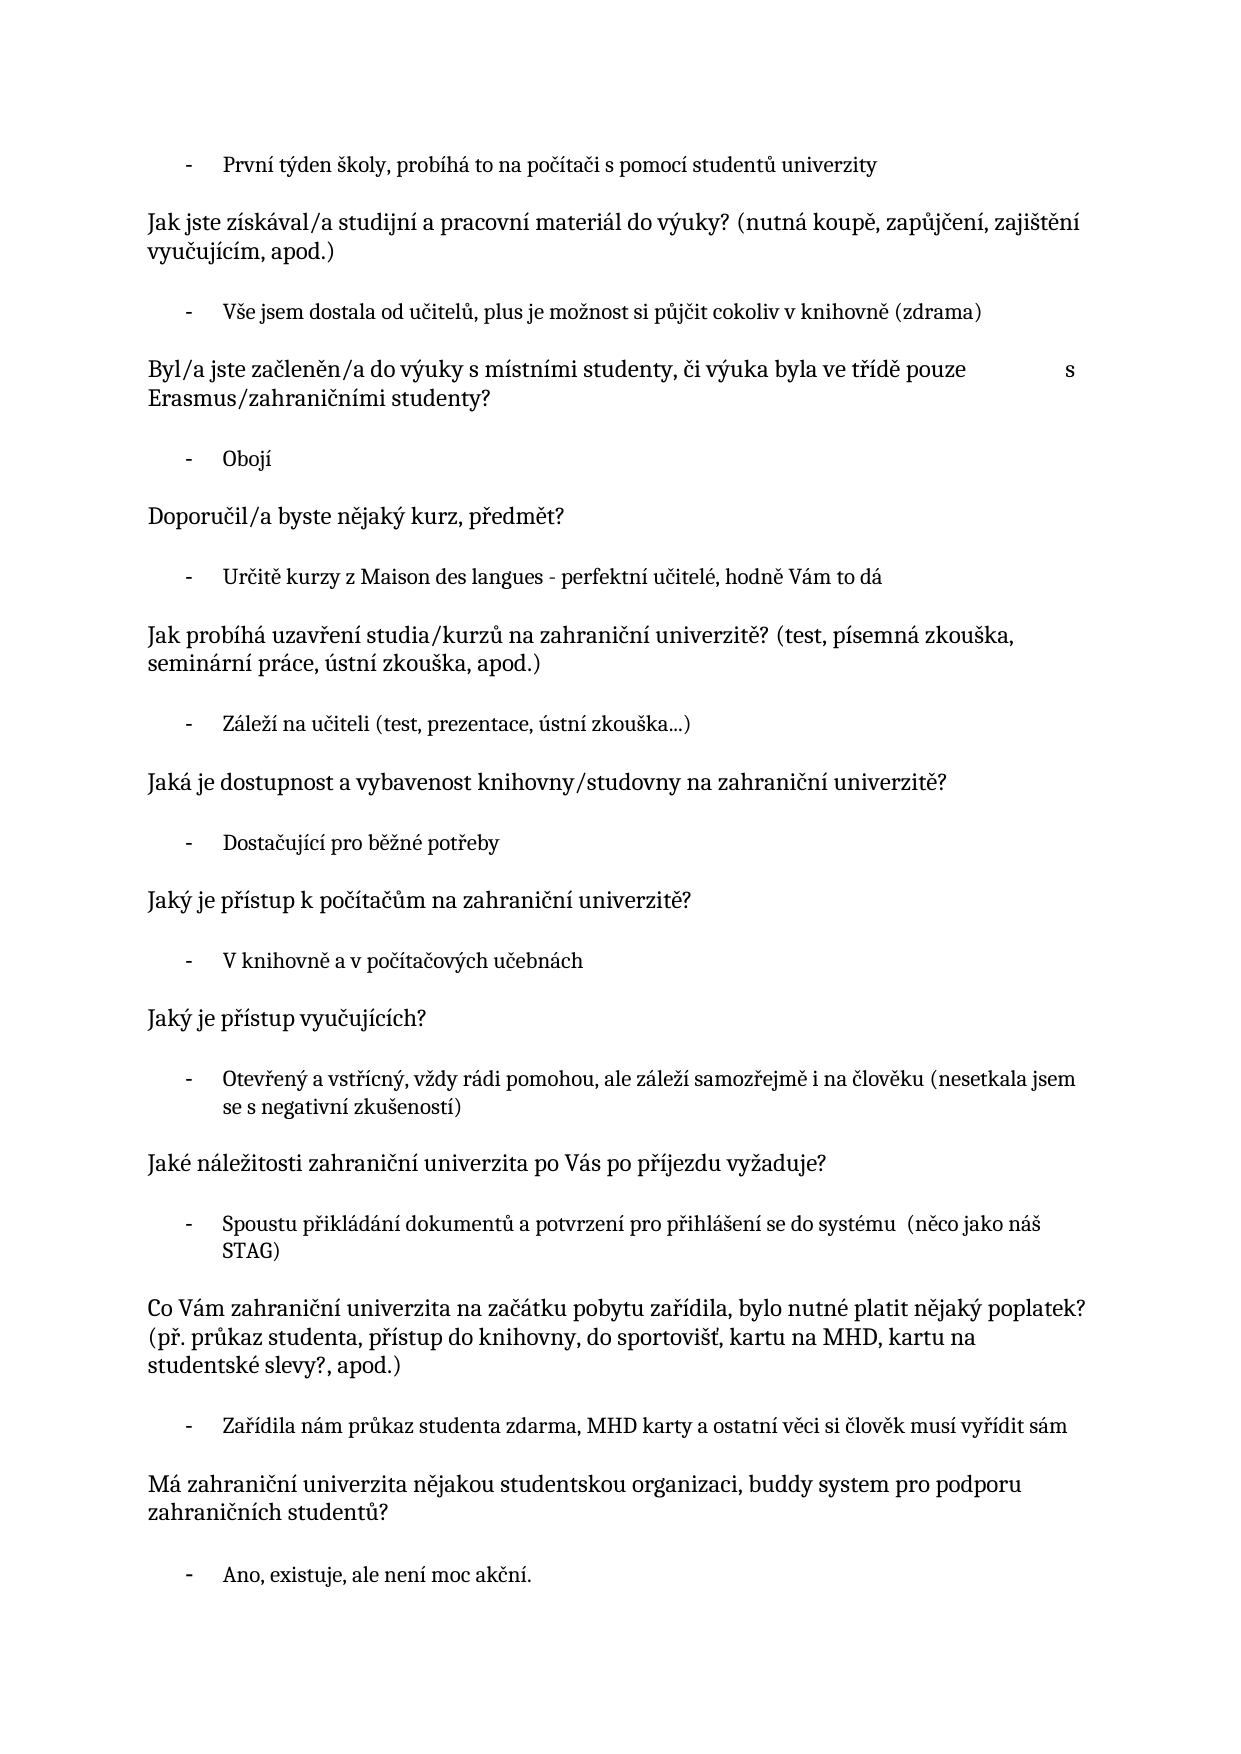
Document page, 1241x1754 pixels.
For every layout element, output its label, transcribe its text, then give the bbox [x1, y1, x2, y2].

list Otevřený a vstřícný, vždy rádi pomohou, ale záleží samozřejmě i na člověku (nesetkala jsem se s negativní zkušeností) [185, 1062, 1093, 1120]
text Jaká je dostupnost a vybavenost knihovny/studovny na zahraniční univerzitě? [148, 768, 1093, 796]
list V knihovně a v počítačových učebnách [185, 944, 1093, 975]
text Jaké náležitosti zahraniční univerzita po Vás po příjezdu vyžaduje? [148, 1149, 1093, 1178]
list Spoustu přikládání dokumentů a potvrzení pro přihlášení se do systému (něco jako náš STAG) [185, 1207, 1093, 1264]
list První týden školy, probíhá to na počítači s pomocí studentů univerzity [185, 148, 1093, 179]
text Doporučil/a byste nějaký kurz, předmět? [148, 502, 1093, 531]
list Zařídila nám průkaz studenta zdarma, MHD karty a ostatní věci si člověk musí vyřídit sám [185, 1409, 1093, 1440]
text Má zahraniční univerzita nějakou studentskou organizaci, buddy system pro podporu zahraničních studentů? [148, 1469, 1093, 1527]
text Jaký je přístup k počítačům na zahraniční univerzitě? [148, 886, 1093, 915]
list Dostačující pro běžné potřeby [185, 826, 1093, 857]
text Byl/a jste začleněn/a do výuky s místními studenty, či výuka byla ve třídě pouze s Erasmus/zahraničními studenty? [148, 355, 1093, 413]
list Záleží na učiteli (test, prezentace, ústní zkouška...) [185, 707, 1093, 738]
text Jak jste získával/a studijní a pracovní materiál do výuky? (nutná koupě, zapůjčení, zajištění vyučujícím, apod.) [148, 208, 1093, 266]
text Co Vám zahraniční univerzita na začátku pobytu zařídila, bylo nutné platit nějaký poplatek? (př. průkaz studenta, přístup do knihovny, do sportovišť, kartu na MHD, kartu na studentské slevy?, apod.) [148, 1294, 1093, 1380]
list Určitě kurzy z Maison des langues - perfektní učitelé, hodně Vám to dá [185, 560, 1093, 591]
list Vše jsem dostala od učitelů, plus je možnost si půjčit cokoliv v knihovně (zdrama) [185, 295, 1093, 326]
list Ano, existuje, ale není moc akční. [185, 1556, 1093, 1590]
text Jaký je přístup vyučujících? [148, 1004, 1093, 1033]
text Jak probíhá uzavření studia/kurzů na zahraniční univerzitě? (test, písemná zkouška, seminární práce, ústní zkouška, apod.) [148, 621, 1093, 678]
list Obojí [185, 442, 1093, 473]
